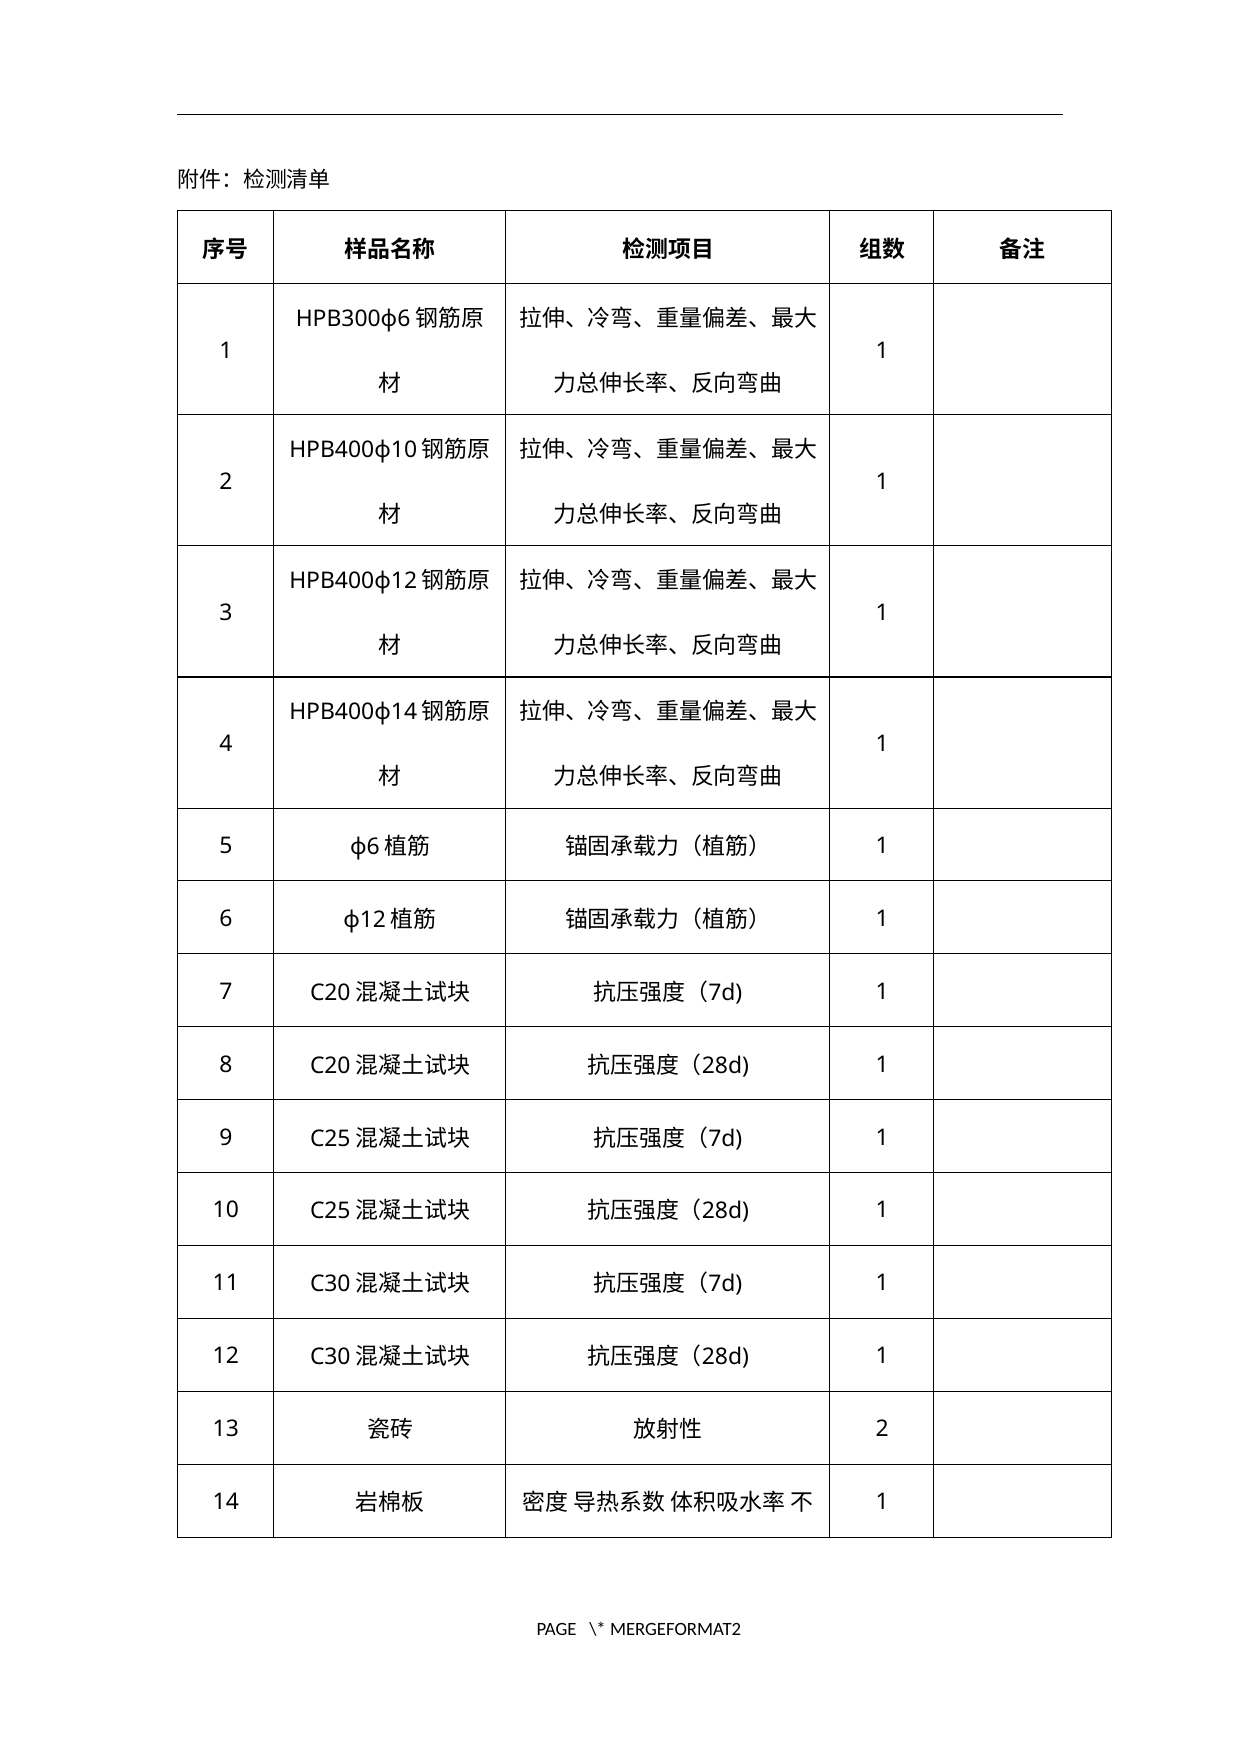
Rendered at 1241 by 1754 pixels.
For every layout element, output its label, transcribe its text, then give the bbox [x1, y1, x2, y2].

table_cell HPB400ф14钢筋原材 [274, 678, 505, 807]
table_cell 1 [830, 881, 933, 953]
table_cell C25混凝土试块 [274, 1100, 505, 1172]
table_header 样品名称 [274, 211, 505, 283]
table_cell 9 [178, 1100, 273, 1172]
table_cell 11 [178, 1246, 273, 1318]
table_cell 1 [830, 284, 933, 414]
table_cell 8 [178, 1027, 273, 1099]
table_cell 锚固承载力（植筋） [506, 881, 829, 953]
table_cell [934, 809, 1111, 880]
table_cell 7 [178, 954, 273, 1026]
table_cell ф12植筋 [274, 881, 505, 953]
table_cell 1 [830, 954, 933, 1026]
table_cell C20混凝土试块 [274, 954, 505, 1026]
table_cell 抗压强度（7d) [506, 954, 829, 1026]
table_cell C30混凝土试块 [274, 1319, 505, 1391]
table_cell [934, 1027, 1111, 1099]
table_cell 3 [178, 546, 273, 676]
table_cell 5 [178, 809, 273, 880]
table_cell C20混凝土试块 [274, 1027, 505, 1099]
table_cell 2 [178, 415, 273, 545]
table_cell 1 [830, 1465, 933, 1537]
table_cell [934, 1465, 1111, 1537]
table_cell 拉伸、冷弯、重量偏差、最大力总伸长率、反向弯曲 [506, 284, 829, 414]
table_cell 瓷砖 [274, 1392, 505, 1464]
table_cell [934, 284, 1111, 414]
table_cell 1 [830, 1027, 933, 1099]
table_header 序号 [178, 211, 273, 283]
table_cell 2 [830, 1392, 933, 1464]
table_cell 拉伸、冷弯、重量偏差、最大力总伸长率、反向弯曲 [506, 546, 829, 676]
table_cell 岩棉板 [274, 1465, 505, 1537]
table_cell [934, 954, 1111, 1026]
table_cell 13 [178, 1392, 273, 1464]
table_cell [934, 1246, 1111, 1318]
table_header 检测项目 [506, 211, 829, 283]
table_header 备注 [934, 211, 1111, 283]
table_cell C25混凝土试块 [274, 1173, 505, 1245]
table_cell 抗压强度（7d) [506, 1246, 829, 1318]
table_cell HPB400ф10钢筋原材 [274, 415, 505, 545]
table_cell [934, 546, 1111, 676]
table_cell ф6植筋 [274, 809, 505, 880]
table_cell C30混凝土试块 [274, 1246, 505, 1318]
table_cell 拉伸、冷弯、重量偏差、最大力总伸长率、反向弯曲 [506, 678, 829, 807]
table_cell 抗压强度（28d) [506, 1319, 829, 1391]
table_cell 1 [178, 284, 273, 414]
table_cell 抗压强度（28d) [506, 1027, 829, 1099]
table_cell 1 [830, 1173, 933, 1245]
table_cell HPB400ф12钢筋原材 [274, 546, 505, 676]
table_cell [934, 678, 1111, 807]
text 附件：检测清单 [177, 162, 1063, 194]
table_cell 放射性 [506, 1392, 829, 1464]
table_cell 6 [178, 881, 273, 953]
table_cell 1 [830, 546, 933, 676]
table_cell [934, 1173, 1111, 1245]
table_cell 抗压强度（28d) [506, 1173, 829, 1245]
table_cell 14 [178, 1465, 273, 1537]
table_cell 锚固承载力（植筋） [506, 809, 829, 880]
table_cell [934, 1319, 1111, 1391]
table_cell 1 [830, 1319, 933, 1391]
table_cell 1 [830, 415, 933, 545]
table_cell 12 [178, 1319, 273, 1391]
table_cell [934, 1100, 1111, 1172]
table_cell 1 [830, 678, 933, 807]
table_cell 1 [830, 1100, 933, 1172]
table_cell 抗压强度（7d) [506, 1100, 829, 1172]
table_cell [934, 881, 1111, 953]
table_cell 拉伸、冷弯、重量偏差、最大力总伸长率、反向弯曲 [506, 415, 829, 545]
table_cell [934, 1392, 1111, 1464]
table_cell 1 [830, 809, 933, 880]
table_cell HPB300ф6钢筋原材 [274, 284, 505, 414]
table_cell 10 [178, 1173, 273, 1245]
table_cell 4 [178, 678, 273, 807]
table_header 组数 [830, 211, 933, 283]
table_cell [506, 1465, 829, 1537]
table_cell 1 [830, 1246, 933, 1318]
table_cell [934, 415, 1111, 545]
